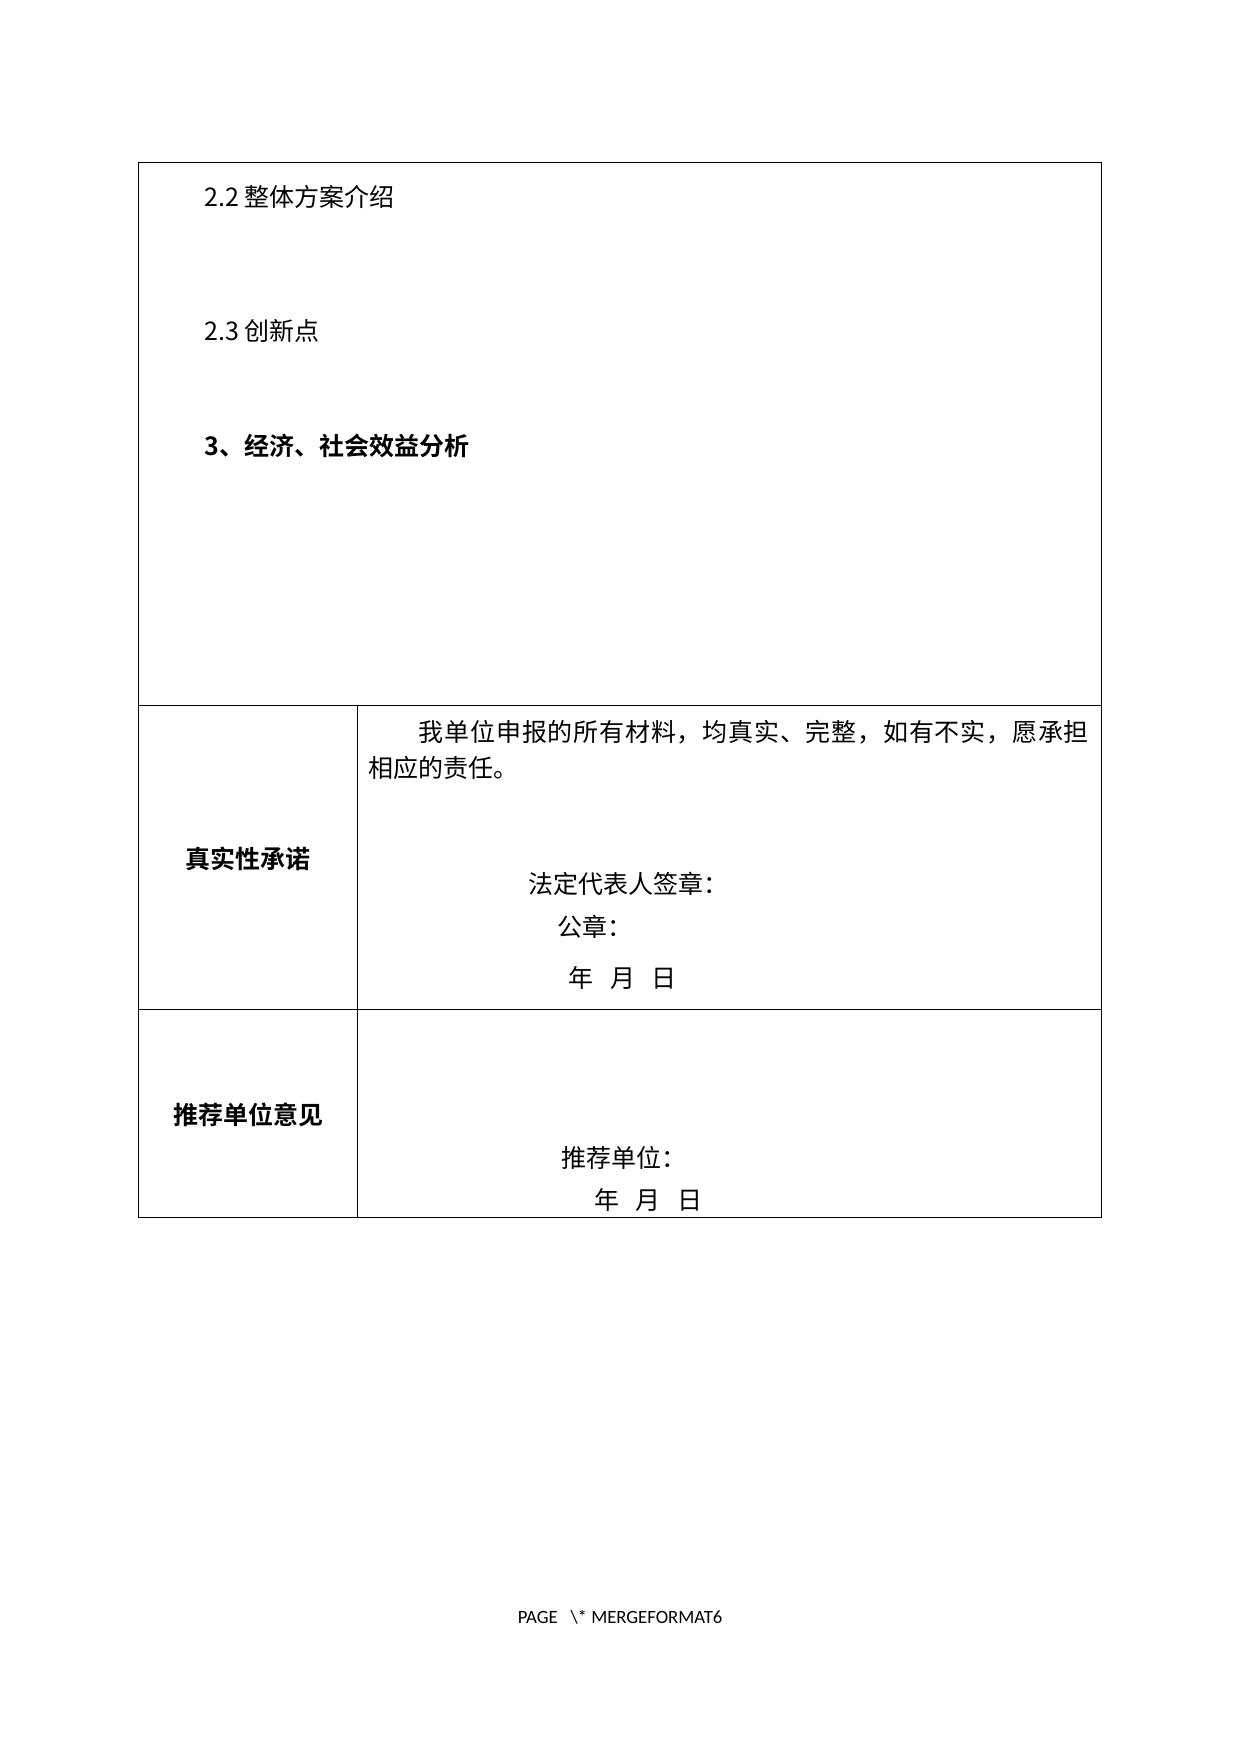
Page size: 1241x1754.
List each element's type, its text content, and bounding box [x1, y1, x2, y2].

table_cell 推荐单位意见 [139, 1010, 357, 1217]
table_cell 我单位申报的所有材料，均真实、完整，如有不实，愿承担相应的责任。 法定代表人签章： 公章： 年 月 日 [358, 706, 1101, 1009]
table_cell 推荐单位： 年 月 日 [358, 1010, 1101, 1217]
table_cell 真实性承诺 [139, 706, 357, 1009]
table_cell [139, 163, 1101, 705]
